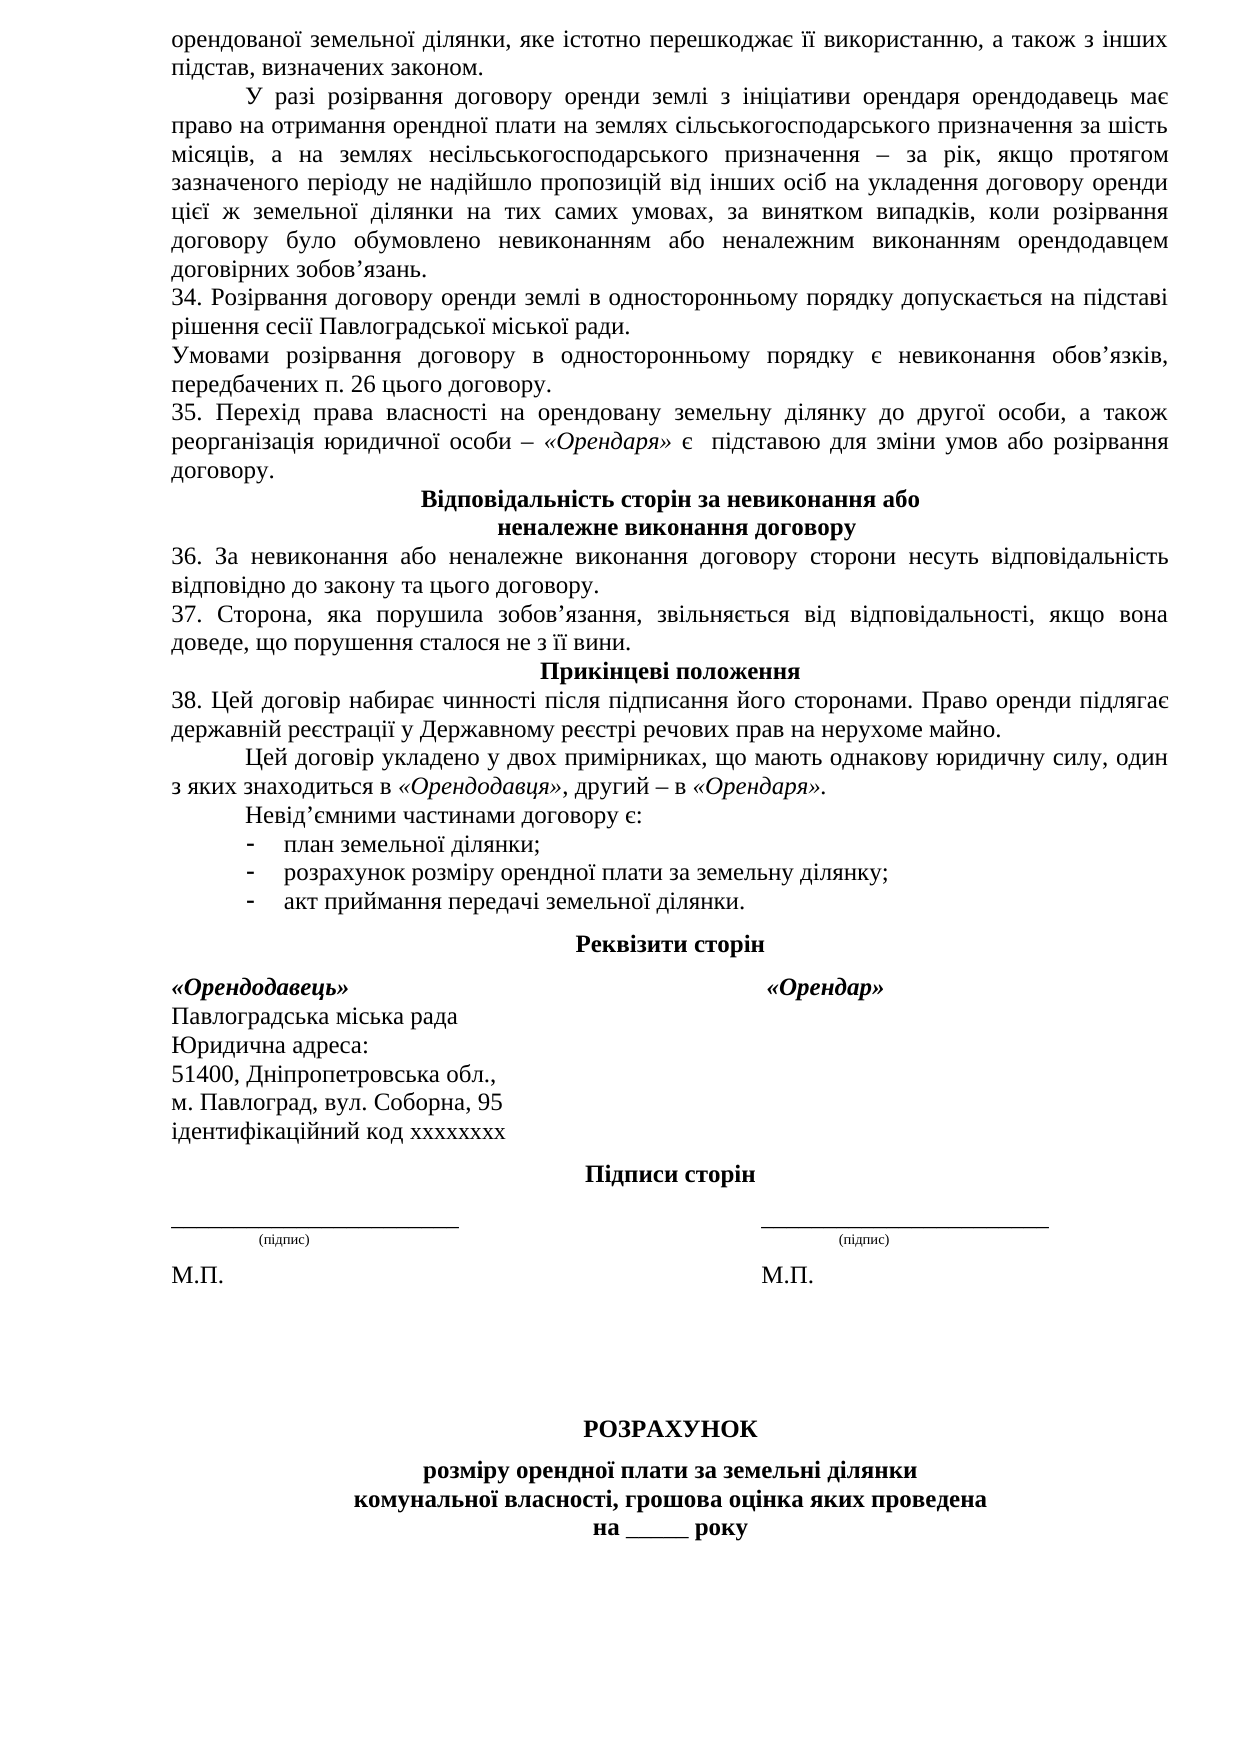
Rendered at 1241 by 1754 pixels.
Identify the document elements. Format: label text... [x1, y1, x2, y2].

text Підписи сторін [171, 1159, 1169, 1188]
text РОЗРАХУНОК [171, 1417, 1169, 1442]
text Невід’ємними частинами договору є: [171, 800, 1169, 829]
list план земельної ділянки; [246, 829, 1169, 857]
text 36. За невиконання або неналежне виконання договору сторони несуть відповідальність відповідно до закону та цього договору. [171, 541, 1169, 599]
list розрахунок розміру орендної плати за земельну ділянку; [246, 857, 1169, 886]
text 38. Цей договір набирає чинності після підписання його сторонами. Право оренди підлягає державній реєстрації у Державному реєстрі речових прав на нерухоме майно. [171, 685, 1169, 742]
text 34. Розірвання договору оренди землі в односторонньому порядку допускається на підставі рішення сесії Павлоградської міської ради. [171, 282, 1169, 340]
text 37. Сторона, яка порушила зобов’язання, звільняється від відповідальності, якщо вона доведе, що порушення сталося не з її вини. [171, 599, 1169, 656]
text Умовами розірвання договору в односторонньому порядку є невиконання обов’язків, передбачених п. 26 цього договору. [171, 340, 1169, 397]
text М.П. М.П. [171, 1260, 1169, 1289]
table_header «Орендар» [755, 973, 1224, 1145]
text _______________________ _______________________ [171, 1202, 1169, 1231]
text Відповідальність сторін за невиконання або [171, 484, 1169, 512]
text Реквізити сторін [171, 929, 1169, 958]
text У разі розірвання договору оренди землі з ініціативи орендаря орендодавець має право на отримання орендної плати на землях сільськогосподарського призначення за шість місяців, а на землях несільськогосподарського призначення – за рік, якщо протягом зазначеного періоду не надійшло пропозицій від інших осіб на укладення договору оренди цієї ж земельної ділянки на тих самих умовах, за винятком випадків, коли розірвання договору було обумовлено невиконанням або неналежним виконанням орендодавцем договірних зобов’язань. [171, 81, 1169, 282]
text комунальної власності, грошова оцінка яких проведена [171, 1484, 1169, 1512]
text неналежне виконання договору [171, 512, 1169, 541]
text розміру орендної плати за земельні ділянки [171, 1455, 1169, 1484]
table_header «Орендодавець» Павлоградська міська рада Юридична адреса: 51400, Дніпропетровська обл., м. Павлоград, вул. Соборна, 95 ідентифікаційний код хххххххх [160, 973, 755, 1145]
list акт приймання передачі земельної ділянки. [246, 886, 1169, 915]
text (підпис) (підпис) [171, 1231, 1169, 1260]
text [171, 24, 1169, 81]
text Прикінцеві положення [171, 656, 1169, 685]
text Цей договір укладено у двох примірниках, що мають однакову юридичну силу, один з яких знаходиться в «Орендодавця», другий – в «Орендаря». [171, 742, 1169, 800]
text на _____ року [171, 1512, 1169, 1541]
text 35. Перехід права власності на орендовану земельну ділянку до другої особи, а також реорганізація юридичної особи – «Орендаря» є підставою для зміни умов або розірвання договору. [171, 397, 1169, 484]
